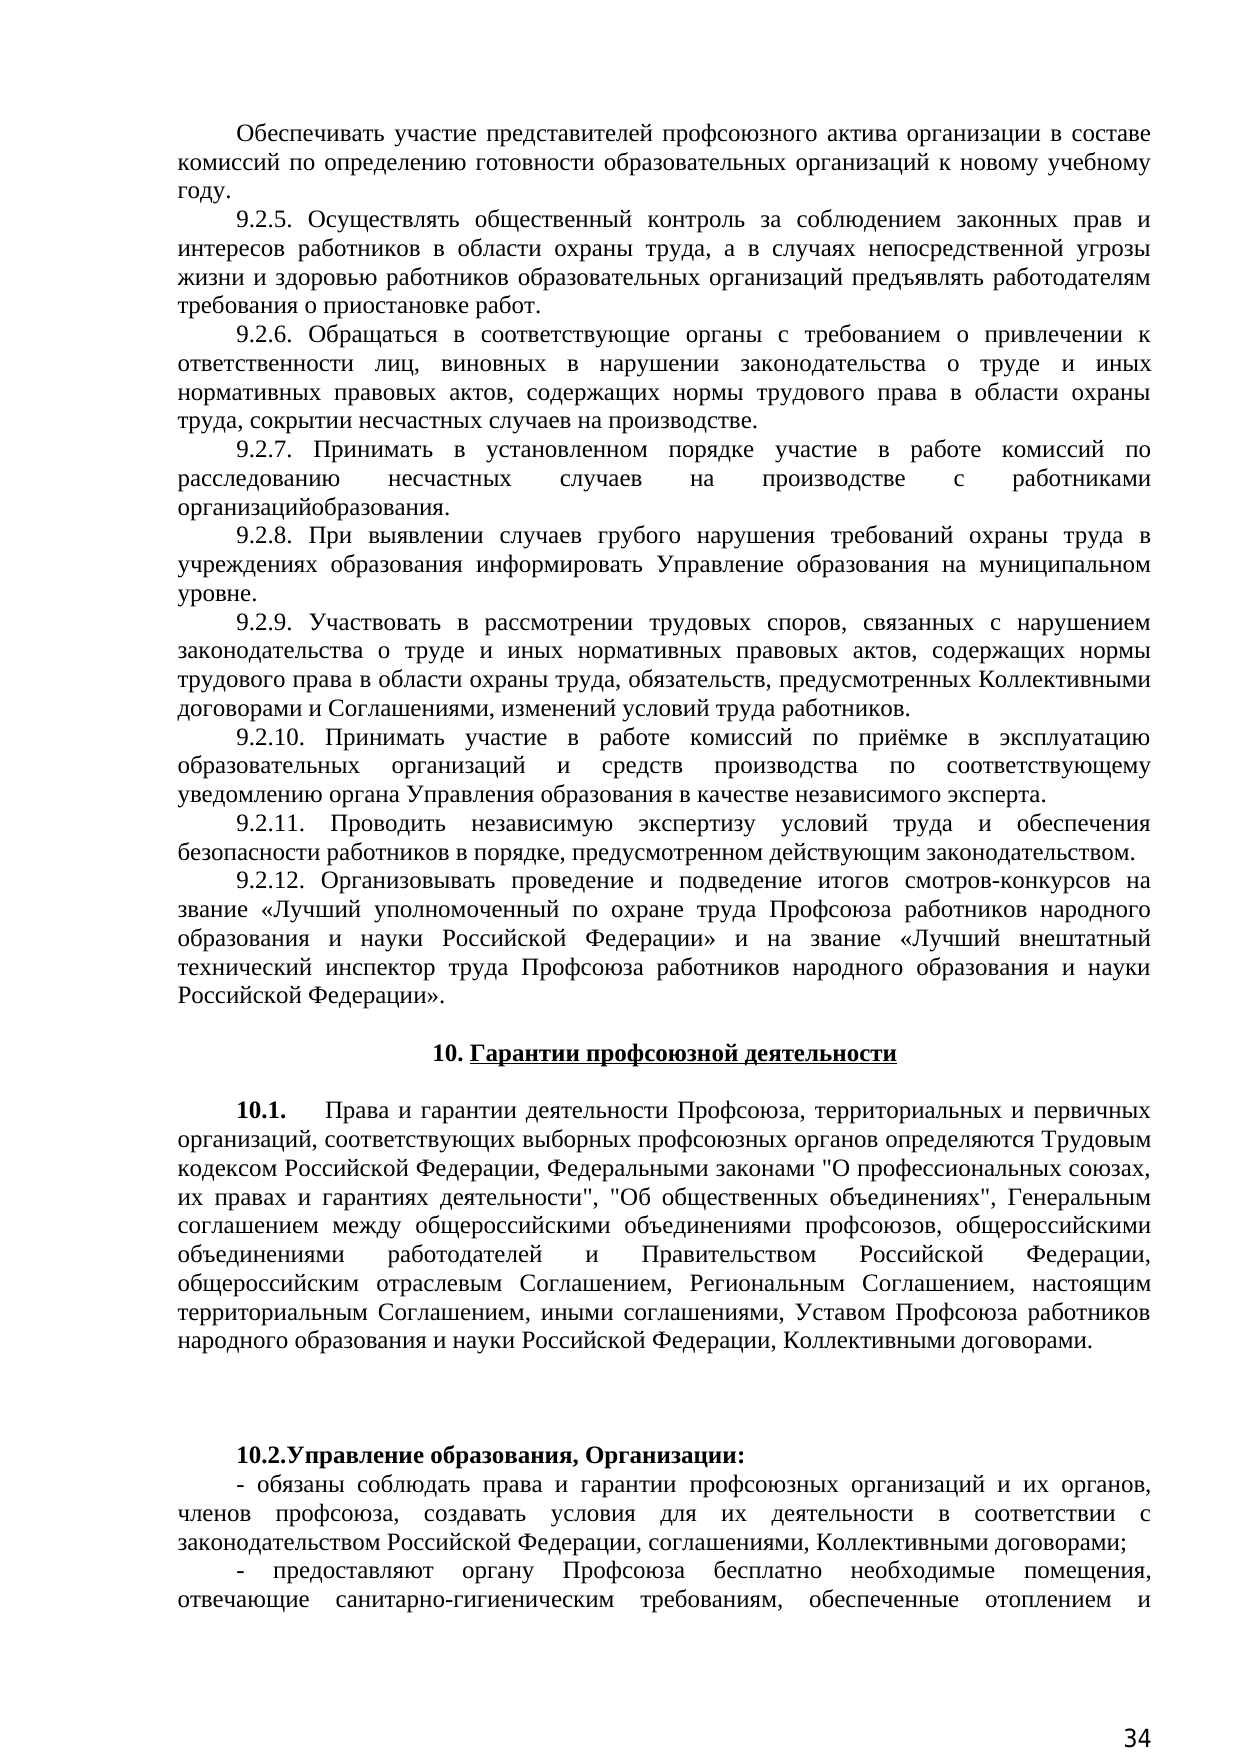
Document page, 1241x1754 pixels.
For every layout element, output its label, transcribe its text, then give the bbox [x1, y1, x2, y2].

list 9.2.7. Принимать в установленном порядке участие в работе комиссий по расследованию несчастных случаев на производстве с работниками организацийобразования. [177, 434, 1152, 521]
list 9.2.6. Обращаться в соответствующие органы с требованием о привлечении к ответственности лиц, виновных в нарушении законодательства о труде и иных нормативных правовых актов, содержащих нормы трудового права в области охраны труда, сокрытии несчастных случаев на производстве. [177, 319, 1152, 434]
text - обязаны соблюдать права и гарантии профсоюзных организаций и их органов, членов профсоюза, создавать условия для их деятельности в соответствии с законодательством Российской Федерации, соглашениями, Коллективными договорами; [177, 1469, 1152, 1556]
list 9.2.9. Участвовать в рассмотрении трудовых споров, связанных с нарушением законодательства о труде и иных нормативных правовых актов, содержащих нормы трудового права в области охраны труда, обязательств, предусмотренных Коллективными договорами и Соглашениями, изменений условий труда работников. [177, 607, 1152, 722]
list Гарантии профсоюзной деятельности [177, 1038, 1152, 1067]
list Права и гарантии деятельности Профсоюза, территориальных и первичных организаций, соответствующих выборных профсоюзных органов определяются Трудовым кодексом Российской Федерации, Федеральными законами "О профессиональных союзах, их правах и гарантиях деятельности", "Об общественных объединениях", Генеральным соглашением между общероссийскими объединениями профсоюзов, общероссийскими объединениями работодателей и Правительством Российской Федерации, общероссийским отраслевым Соглашением, Региональным Соглашением, настоящим территориальным Соглашением, иными соглашениями, Уставом Профсоюза работников народного образования и науки Российской Федерации, Коллективными договорами. [177, 1096, 1152, 1354]
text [177, 1556, 1152, 1613]
list 9.2.11. Проводить независимую экспертизу условий труда и обеспечения безопасности работников в порядке, предусмотренном действующим законодательством. [177, 808, 1152, 866]
list 9.2.10. Принимать участие в работе комиссий по приёмке в эксплуатацию образовательных организаций и средств производства по соответствующему уведомлению органа Управления образования в качестве независимого эксперта. [177, 722, 1152, 808]
list 9.2.5. Осуществлять общественный контроль за соблюдением законных прав и интересов работников в области охраны труда, а в случаях непосредственной угрозы жизни и здоровью работников образовательных организаций предъявлять работодателям требования о приостановке работ. [177, 204, 1152, 319]
list Обеспечивать участие представителей профсоюзного актива организации в составе комиссий по определению готовности образовательных организаций к новому учебному году. [177, 118, 1152, 204]
list 9.2.8. При выявлении случаев грубого нарушения требований охраны труда в учреждениях образования информировать Управление образования на муниципальном уровне. [177, 521, 1152, 607]
text 10.2.Управление образования, Организации: [177, 1441, 1152, 1469]
list 9.2.12. Организовывать проведение и подведение итогов смотров-конкурсов на звание «Лучший уполномоченный по охране труда Профсоюза работников народного образования и науки Российской Федерации» и на звание «Лучший внештатный технический инспектор труда Профсоюза работников народного образования и науки Российской Федерации». [177, 866, 1152, 1009]
